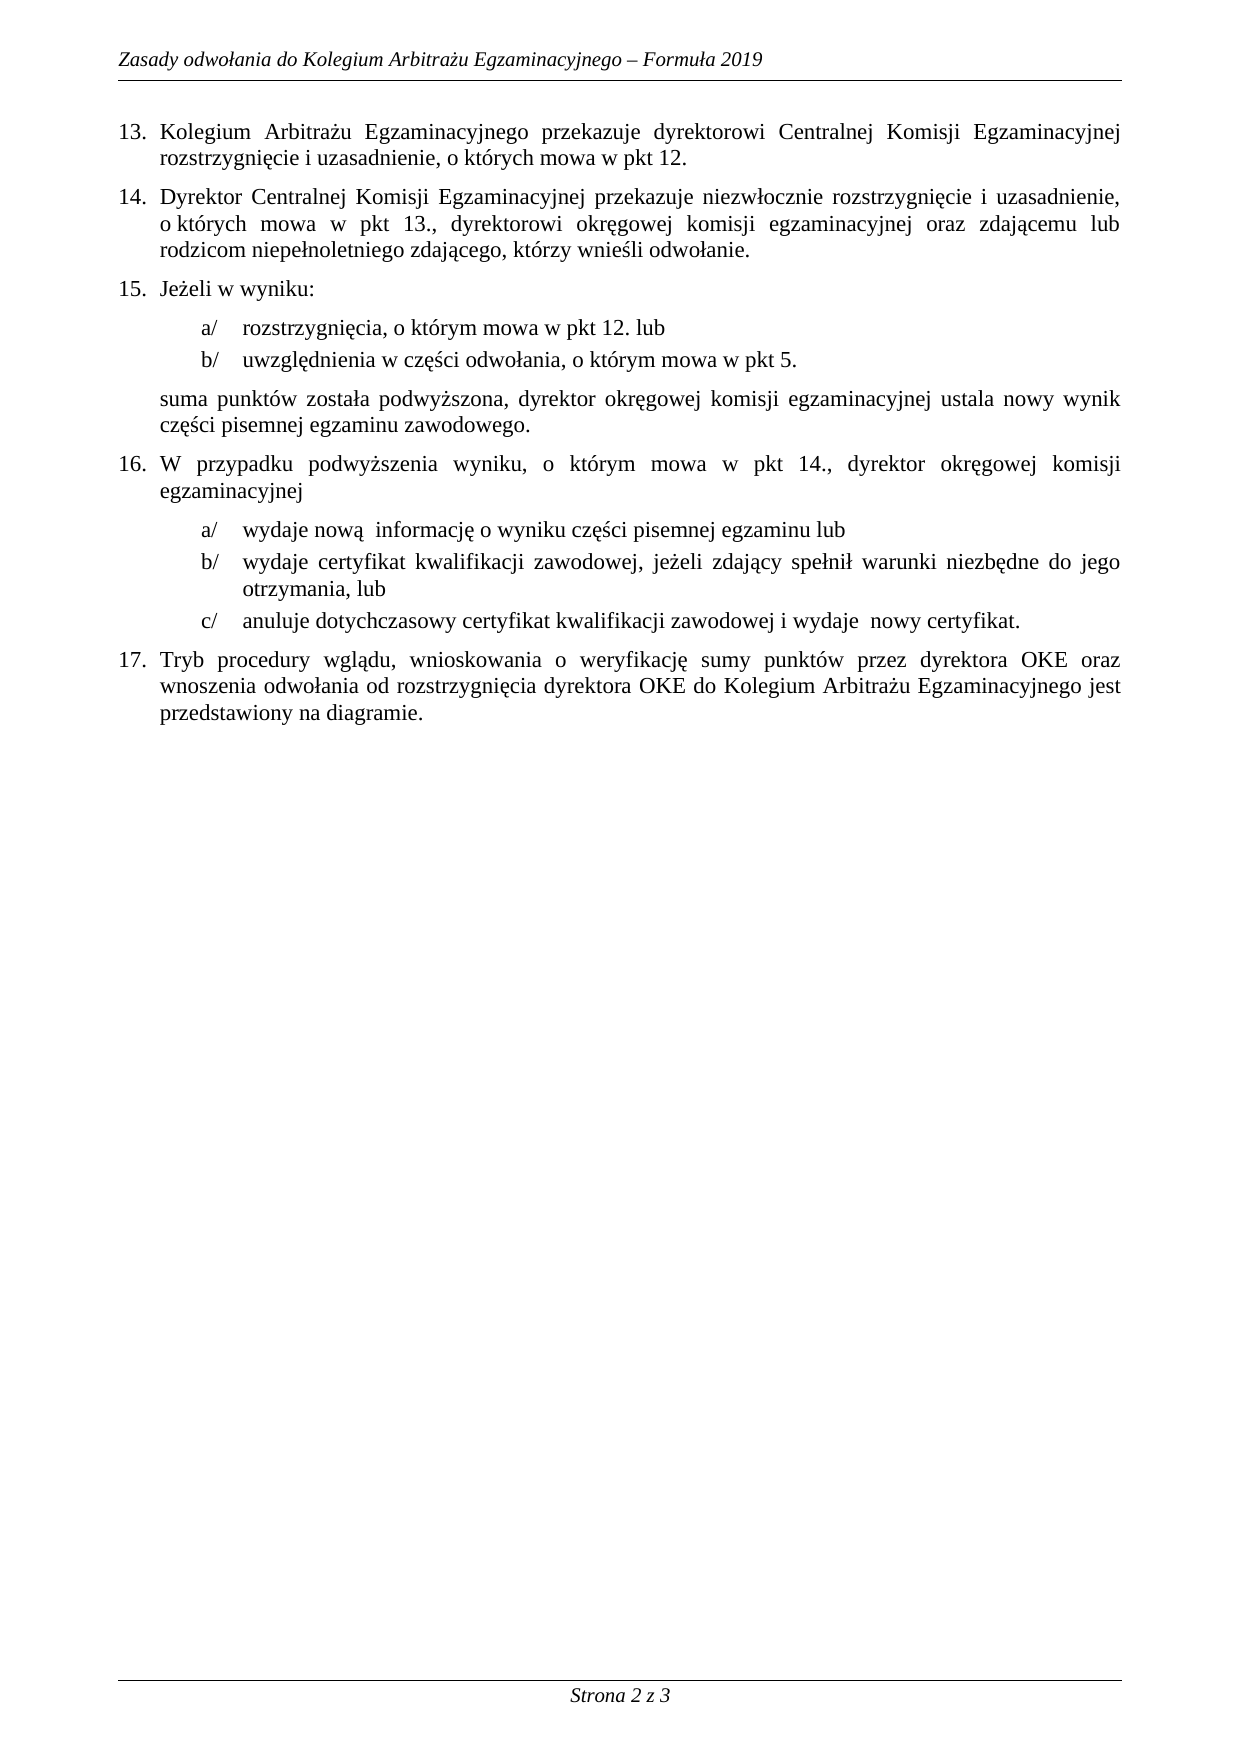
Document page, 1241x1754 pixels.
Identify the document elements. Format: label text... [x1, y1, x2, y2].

text uwzględnienia w części odwołania, o którym mowa w pkt 5. [201, 346, 1122, 373]
text Jeżeli w wyniku: [118, 275, 1122, 301]
text wydaje nową informację o wyniku części pisemnej egzaminu lub [201, 516, 1122, 542]
text wydaje certyfikat kwalifikacji zawodowej, jeżeli zdający spełnił warunki niezbędne do jego otrzymania, lub [201, 548, 1122, 601]
text Kolegium Arbitrażu Egzaminacyjnego przekazuje dyrektorowi Centralnej Komisji Egzaminacyjnej rozstrzygnięcie i uzasadnienie, o których mowa w pkt 12. [118, 118, 1122, 171]
text anuluje dotychczasowy certyfikat kwalifikacji zawodowej i wydaje nowy certyfikat. [201, 607, 1122, 633]
text rozstrzygnięcia, o którym mowa w pkt 12. lub [201, 314, 1122, 340]
text W przypadku podwyższenia wyniku, o którym mowa w pkt 14., dyrektor okręgowej komisji egzaminacyjnej [118, 450, 1122, 503]
text suma punktów została podwyższona, dyrektor okręgowej komisji egzaminacyjnej ustala nowy wynik części pisemnej egzaminu zawodowego. [159, 385, 1122, 438]
text Dyrektor Centralnej Komisji Egzaminacyjnej przekazuje niezwłocznie rozstrzygnięcie i uzasadnienie, o których mowa w pkt 13., dyrektorowi okręgowej komisji egzaminacyjnej oraz zdającemu lub rodzicom niepełnoletniego zdającego, którzy wnieśli odwołanie. [118, 183, 1122, 262]
text Tryb procedury wglądu, wnioskowania o weryfikację sumy punktów przez dyrektora OKE oraz wnoszenia odwołania od rozstrzygnięcia dyrektora OKE do Kolegium Arbitrażu Egzaminacyjnego jest przedstawiony na diagramie. [118, 646, 1122, 725]
